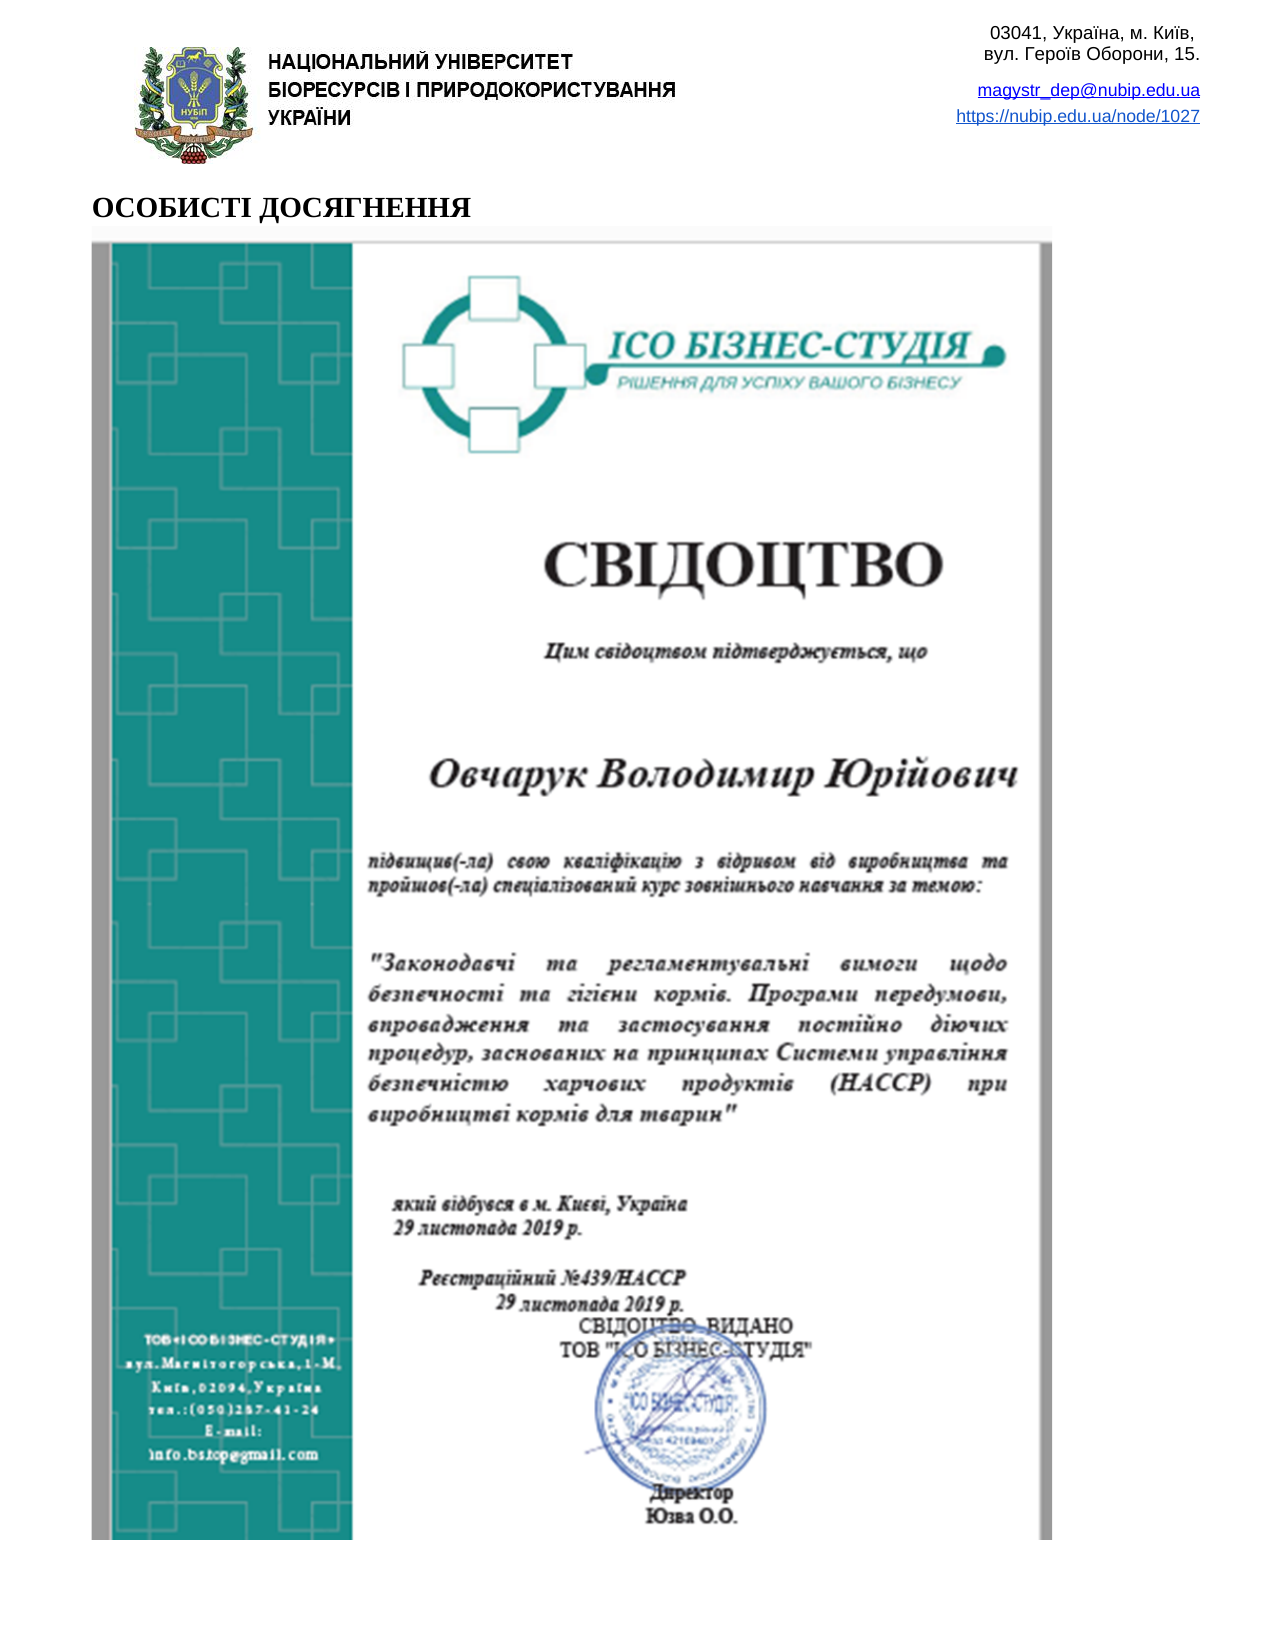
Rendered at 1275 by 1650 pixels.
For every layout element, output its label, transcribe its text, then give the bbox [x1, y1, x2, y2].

picture [91, 226, 1053, 1540]
picture [134, 47, 678, 164]
text ОСОБИСТІ ДОСЯГНЕННЯ [92, 191, 1200, 224]
